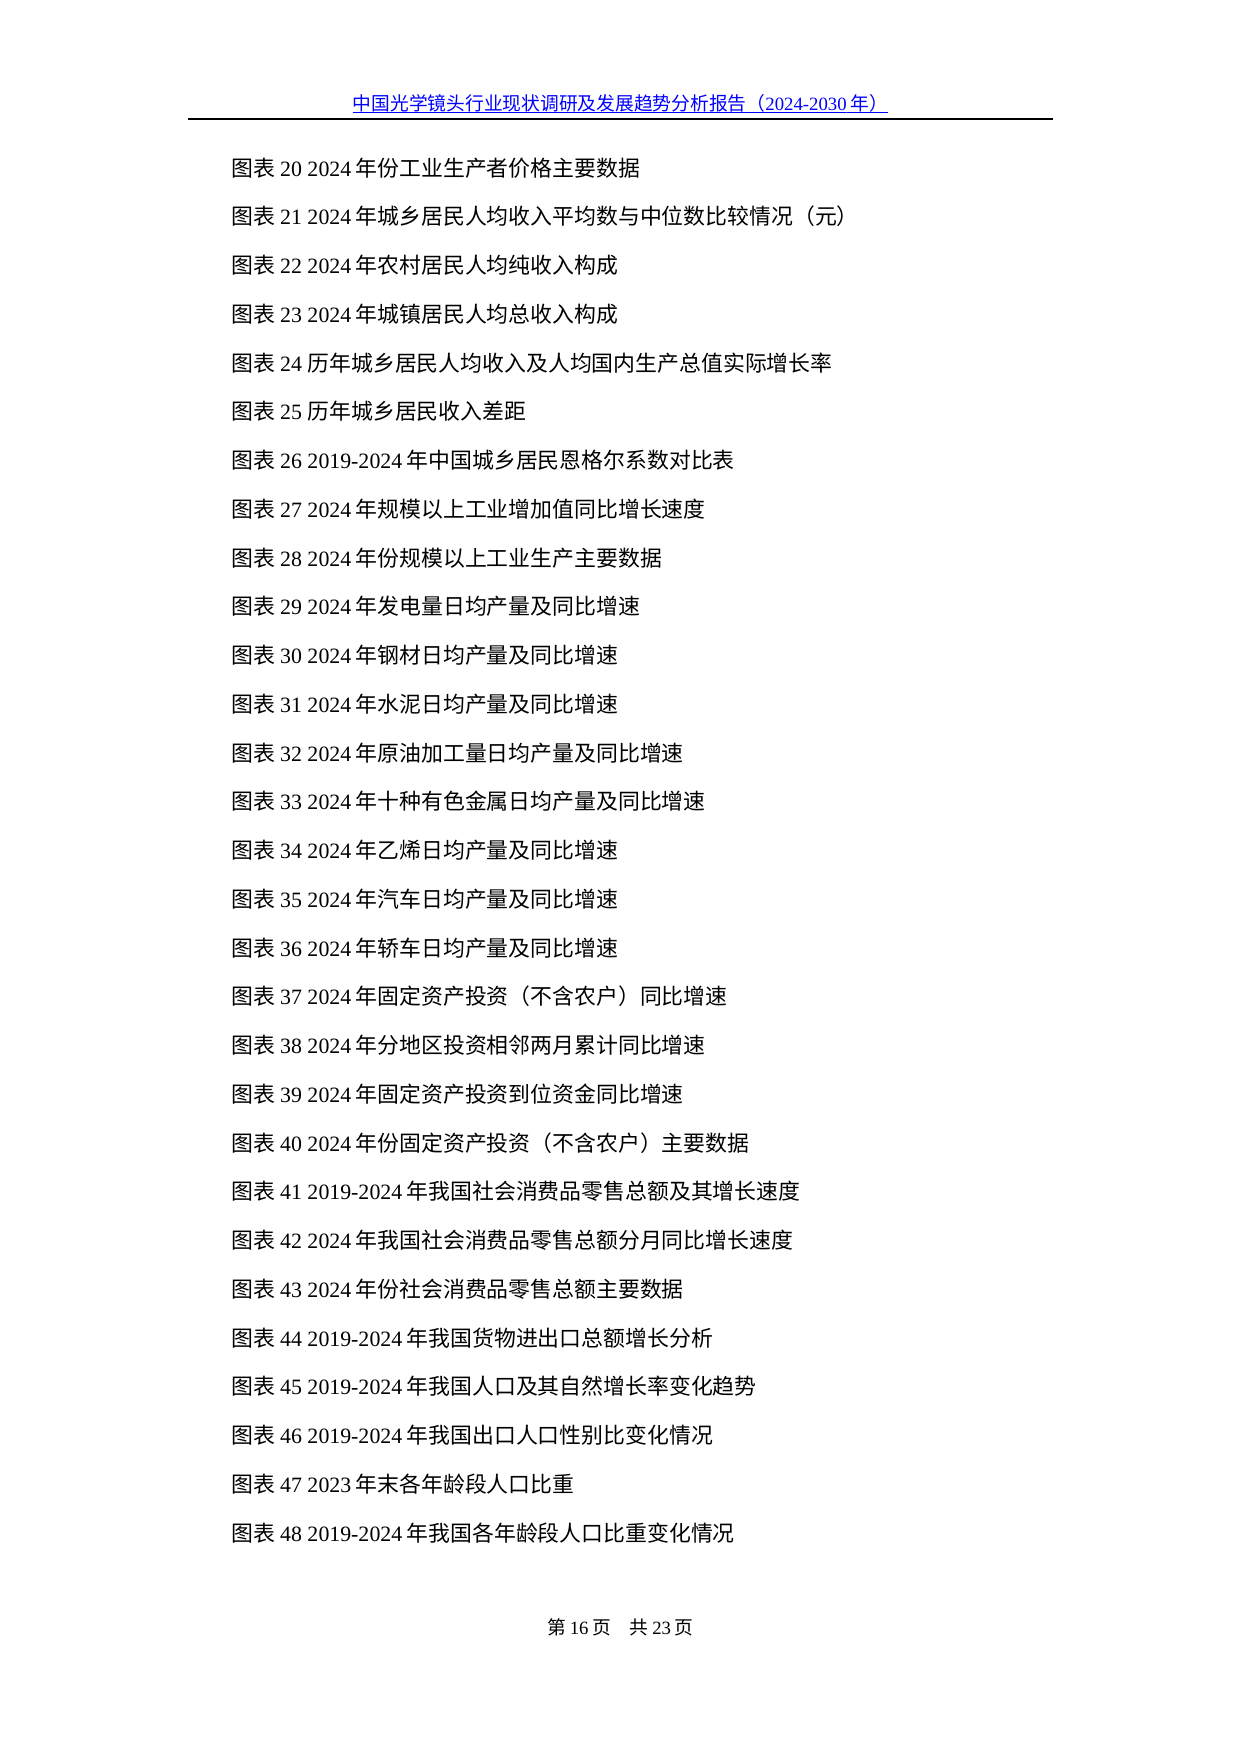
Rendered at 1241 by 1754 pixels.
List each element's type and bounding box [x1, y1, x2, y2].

text [187, 150, 1053, 1548]
